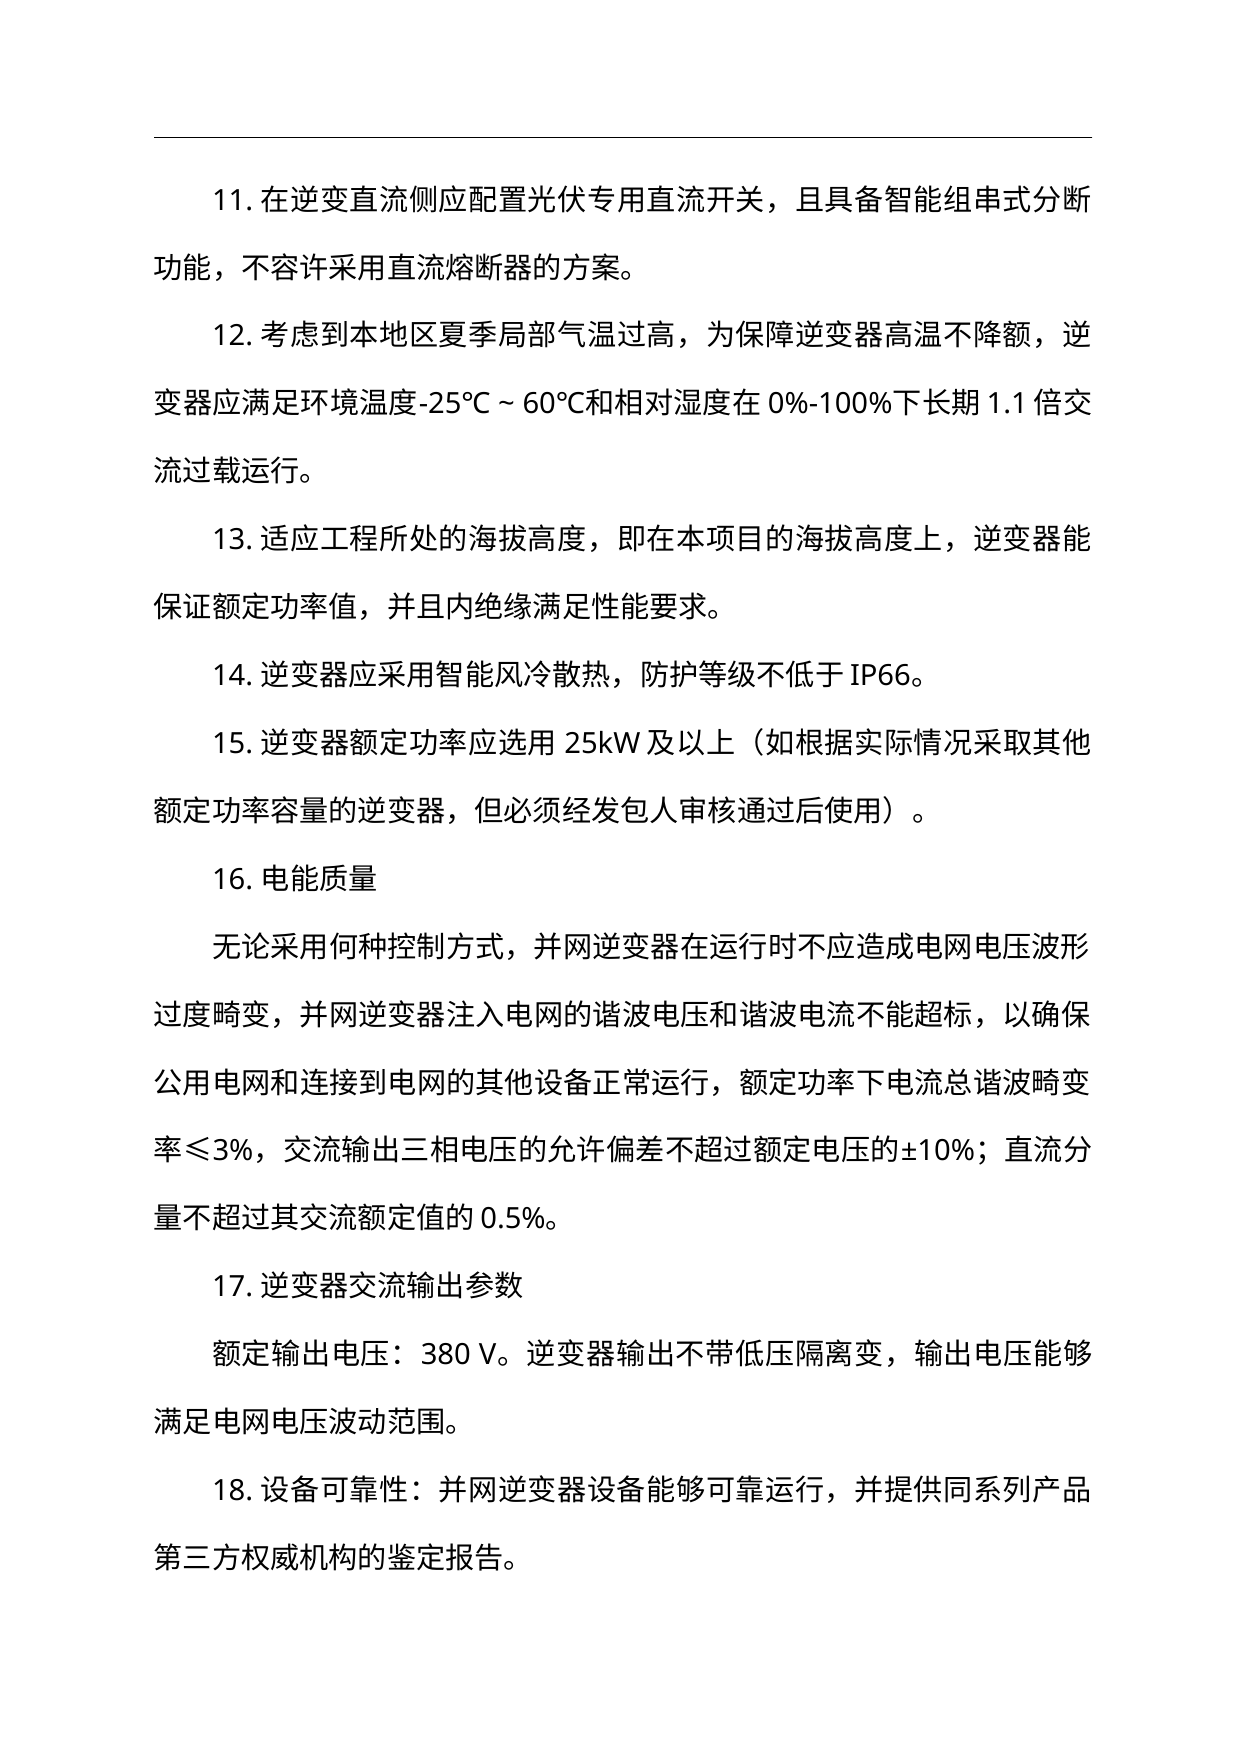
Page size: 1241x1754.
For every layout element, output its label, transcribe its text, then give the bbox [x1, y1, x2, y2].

list 逆变器应采用智能风冷散热，防护等级不低于IP66。 [153, 639, 1092, 707]
list 逆变器交流输出参数 [153, 1250, 1092, 1318]
text 额定输出电压：380 V。逆变器输出不带低压隔离变，输出电压能够满足电网电压波动范围。 [153, 1318, 1092, 1454]
list 设备可靠性：并网逆变器设备能够可靠运行，并提供同系列产品第三方权威机构的鉴定报告。 [153, 1454, 1092, 1590]
list 电能质量 [153, 843, 1092, 911]
list 逆变器额定功率应选用25kW及以上（如根据实际情况采取其他额定功率容量的逆变器，但必须经发包人审核通过后使用）。 [153, 707, 1092, 843]
list 在逆变直流侧应配置光伏专用直流开关，且具备智能组串式分断功能，不容许采用直流熔断器的方案。 [153, 163, 1092, 299]
list 适应工程所处的海拔高度，即在本项目的海拔高度上，逆变器能保证额定功率值，并且内绝缘满足性能要求。 [153, 503, 1092, 639]
text 无论采用何种控制方式，并网逆变器在运行时不应造成电网电压波形过度畸变，并网逆变器注入电网的谐波电压和谐波电流不能超标，以确保公用电网和连接到电网的其他设备正常运行，额定功率下电流总谐波畸变率≤3%，交流输出三相电压的允许偏差不超过额定电压的±10%；直流分量不超过其交流额定值的0.5%。 [153, 911, 1092, 1250]
list 考虑到本地区夏季局部气温过高，为保障逆变器高温不降额，逆变器应满足环境温度-25℃ ~ 60℃和相对湿度在0%-100%下长期1.1倍交流过载运行。 [153, 299, 1092, 503]
